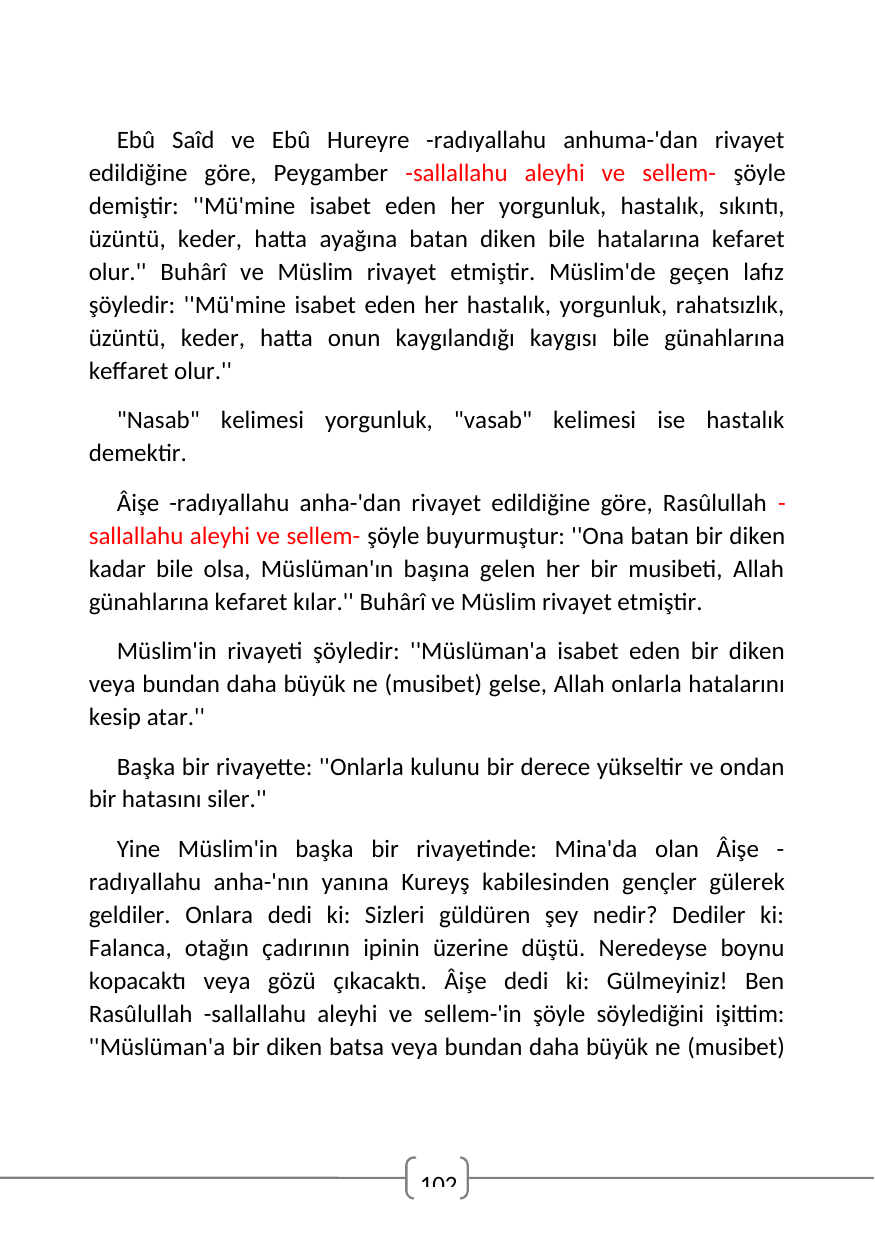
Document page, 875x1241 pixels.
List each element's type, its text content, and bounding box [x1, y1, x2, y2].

text Ebû Saîd ve Ebû Hureyre -radıyallahu anhuma-'dan rivayet edildiğine göre, Peygamber -sallallahu aleyhi ve sellem- şöyle demiştir: ''Mü'mine isabet eden her yorgunluk, hastalık, sıkıntı, üzüntü, keder, hatta ayağına batan diken bile hatalarına kefaret olur.'' Buhârî ve Müslim rivayet etmiştir. Müslim'de geçen lafız şöyledir: ''Mü'mine isabet eden her hastalık, yorgunluk, rahatsızlık, üzüntü, keder, hatta onun kaygılandığı kaygısı bile günahlarına keffaret olur.'' [88, 124, 786, 385]
text "Nasab" kelimesi yorgunluk, "vasab" kelimesi ise hastalık demektir. [88, 404, 786, 468]
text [88, 833, 786, 1061]
text Âişe -radıyallahu anha-'dan rivayet edildiğine göre, Rasûlullah -sallallahu aleyhi ve sellem- şöyle buyurmuştur: ''Ona batan bir diken kadar bile olsa, Müslüman'ın başına gelen her bir musibeti, Allah günahlarına kefaret kılar.'' Buhârî ve Müslim rivayet etmiştir. [88, 487, 786, 616]
text Müslim'in rivayeti şöyledir: ''Müslüman'a isabet eden bir diken veya bundan daha büyük ne (musibet) gelse, Allah onlarla hatalarını kesip atar.'' [88, 635, 786, 732]
text Başka bir rivayette: ''Onlarla kulunu bir derece yükseltir ve ondan bir hatasını siler.'' [88, 751, 786, 814]
